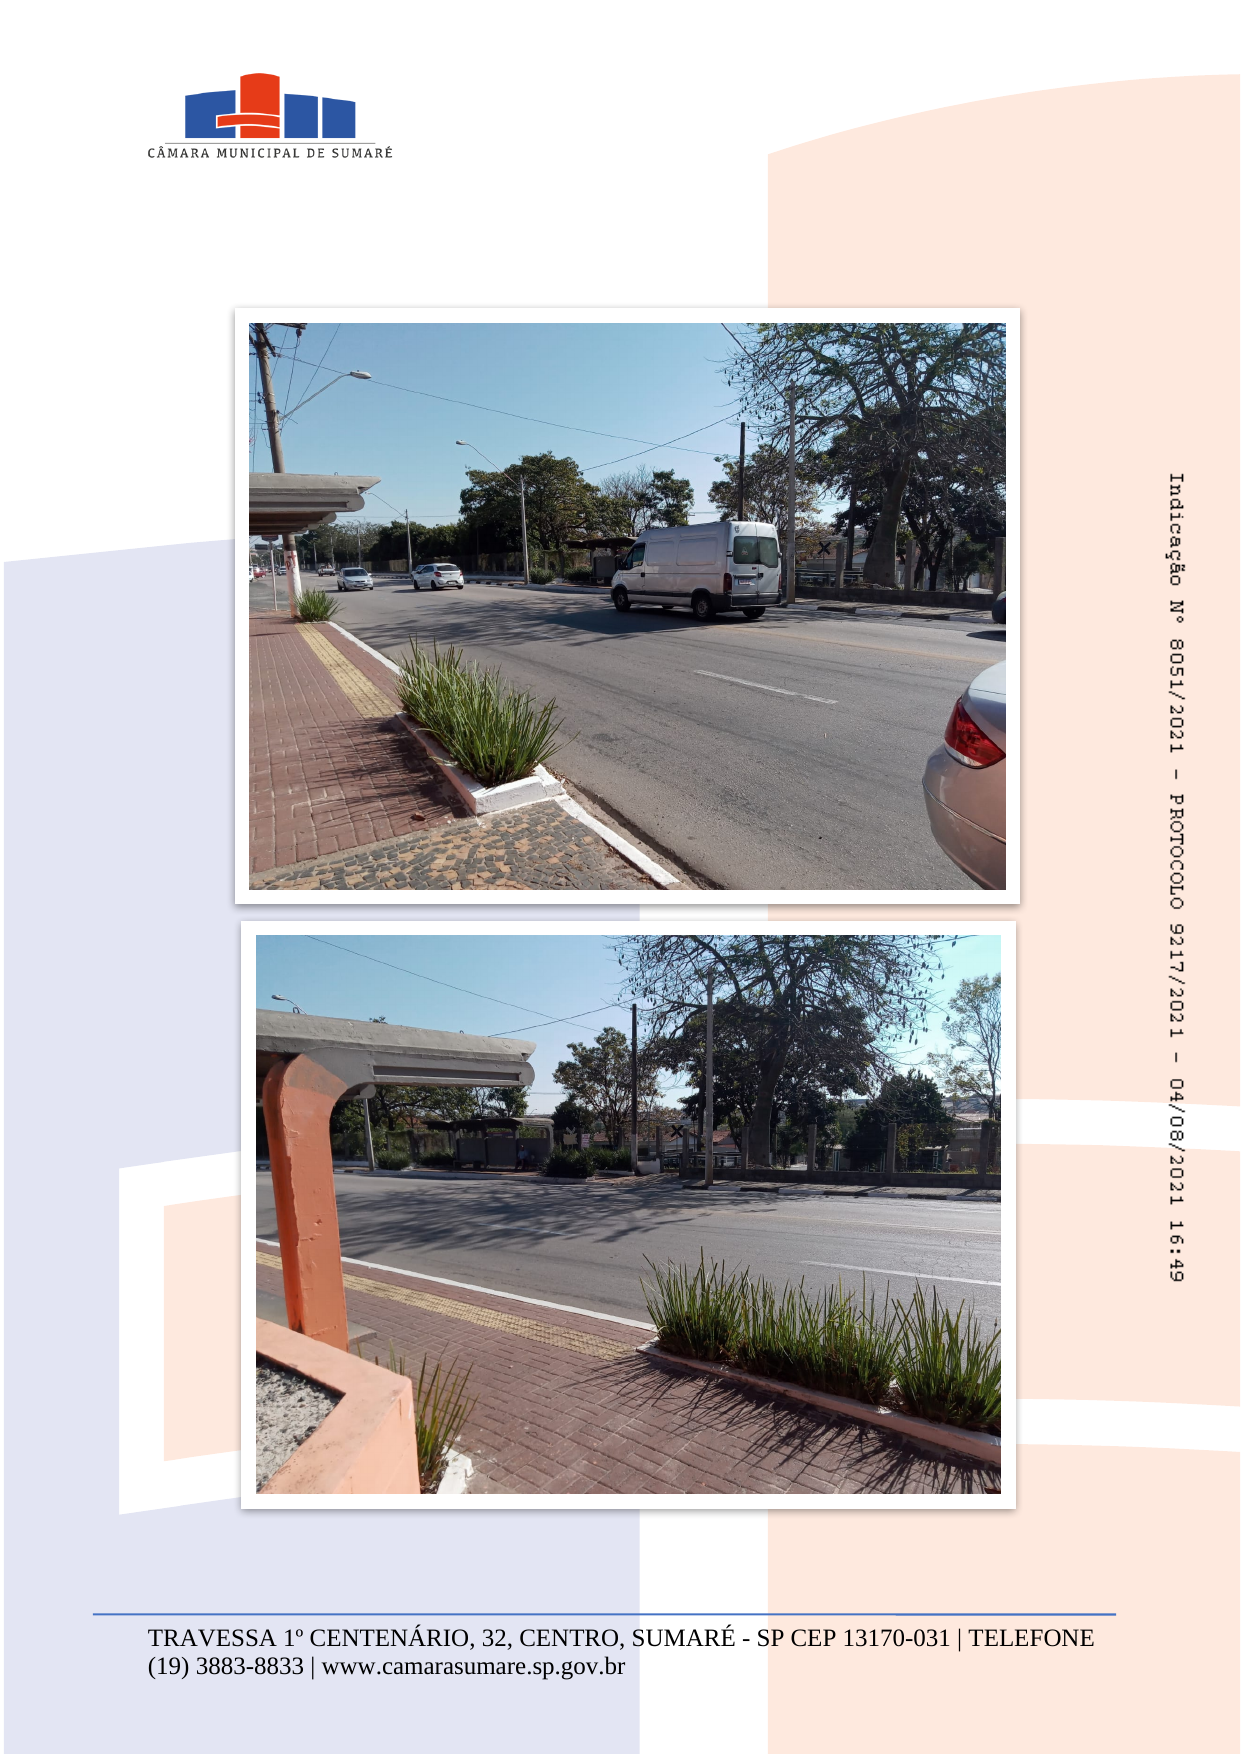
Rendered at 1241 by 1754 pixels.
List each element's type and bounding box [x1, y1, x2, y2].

picture [256, 935, 1001, 1494]
picture [1142, 468, 1205, 1286]
picture [147, 73, 394, 160]
picture [249, 323, 1006, 890]
